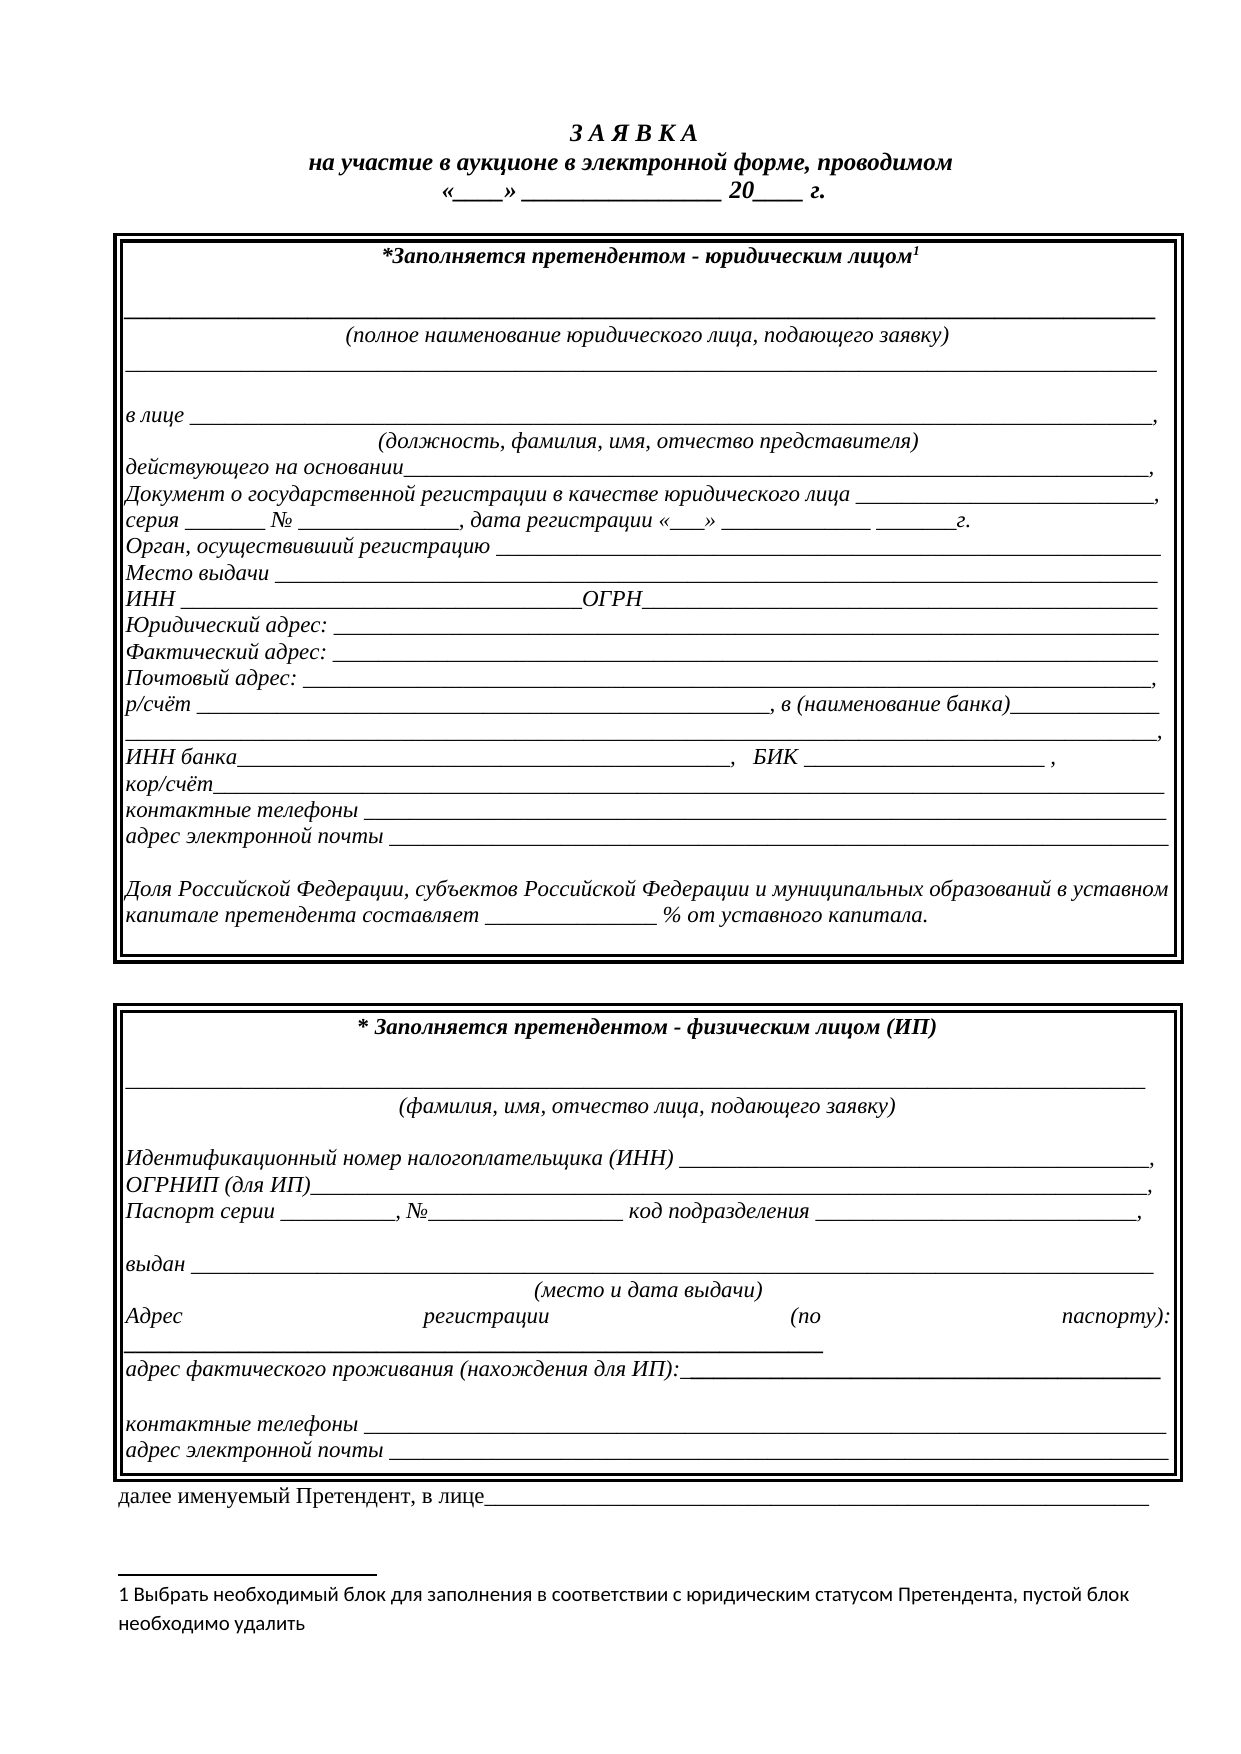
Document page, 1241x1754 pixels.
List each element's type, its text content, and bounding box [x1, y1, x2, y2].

table_header *Заполняется претендентом - юридическим лицом __________________________________________________________________________________________ (полное наименование юридического лица, подающего заявку) __________________________________________________________________________________________ в лице ____________________________________________________________________________________, (должность, фамилия, имя, отчество представителя) действующего на основании_________________________________________________________________, Документ о государственной регистрации в качестве юридического лица __________________________, серия _______ № ______________, дата регистрации «___» _____________ _______г. Орган, осуществивший регистрацию __________________________________________________________ Место выдачи _____________________________________________________________________________ ИНН ___________________________________ОГРН_____________________________________________ Юридический адрес: ________________________________________________________________________ Фактический адрес: ________________________________________________________________________ Почтовый адрес: __________________________________________________________________________, р/счёт __________________________________________________, в (наименование банка)_____________ __________________________________________________________________________________________, ИНН банка___________________________________________, БИК _____________________ , кор/счёт___________________________________________________________________________________ контактные телефоны ______________________________________________________________________ адрес электронной почты ____________________________________________________________________ Доля Российской Федерации, субъектов Российской Федерации и муниципальных образований в уставном капитале претендента составляет _______________ % от уставного капитала. [118, 236, 1179, 954]
text на участие в аукционе в электронной форме, проводимом «____» ________________ 20____ г. [118, 147, 1152, 204]
table_header * Заполняется претендентом - физическим лицом (ИП) _________________________________________________________________________________________ (фамилия, имя, отчество лица, подающего заявку) Идентификационный номер налогоплательщика (ИНН) _________________________________________, ОГРНИП (для ИП)_________________________________________________________________________, Паспорт серии __________, №_________________ код подразделения ____________________________, выдан ____________________________________________________________________________________ (место и дата выдачи) Адрес регистрации (по паспорту): _____________________________________________________________ адрес фактического проживания (нахождения для ИП):__________________________________________ контактные телефоны ______________________________________________________________________ адрес электронной почты ____________________________________________________________________ [118, 1006, 1178, 1473]
text З А Я В К А [118, 118, 1152, 147]
text далее именуемый Претендент, в лице__________________________________________________________ [118, 1482, 1152, 1508]
